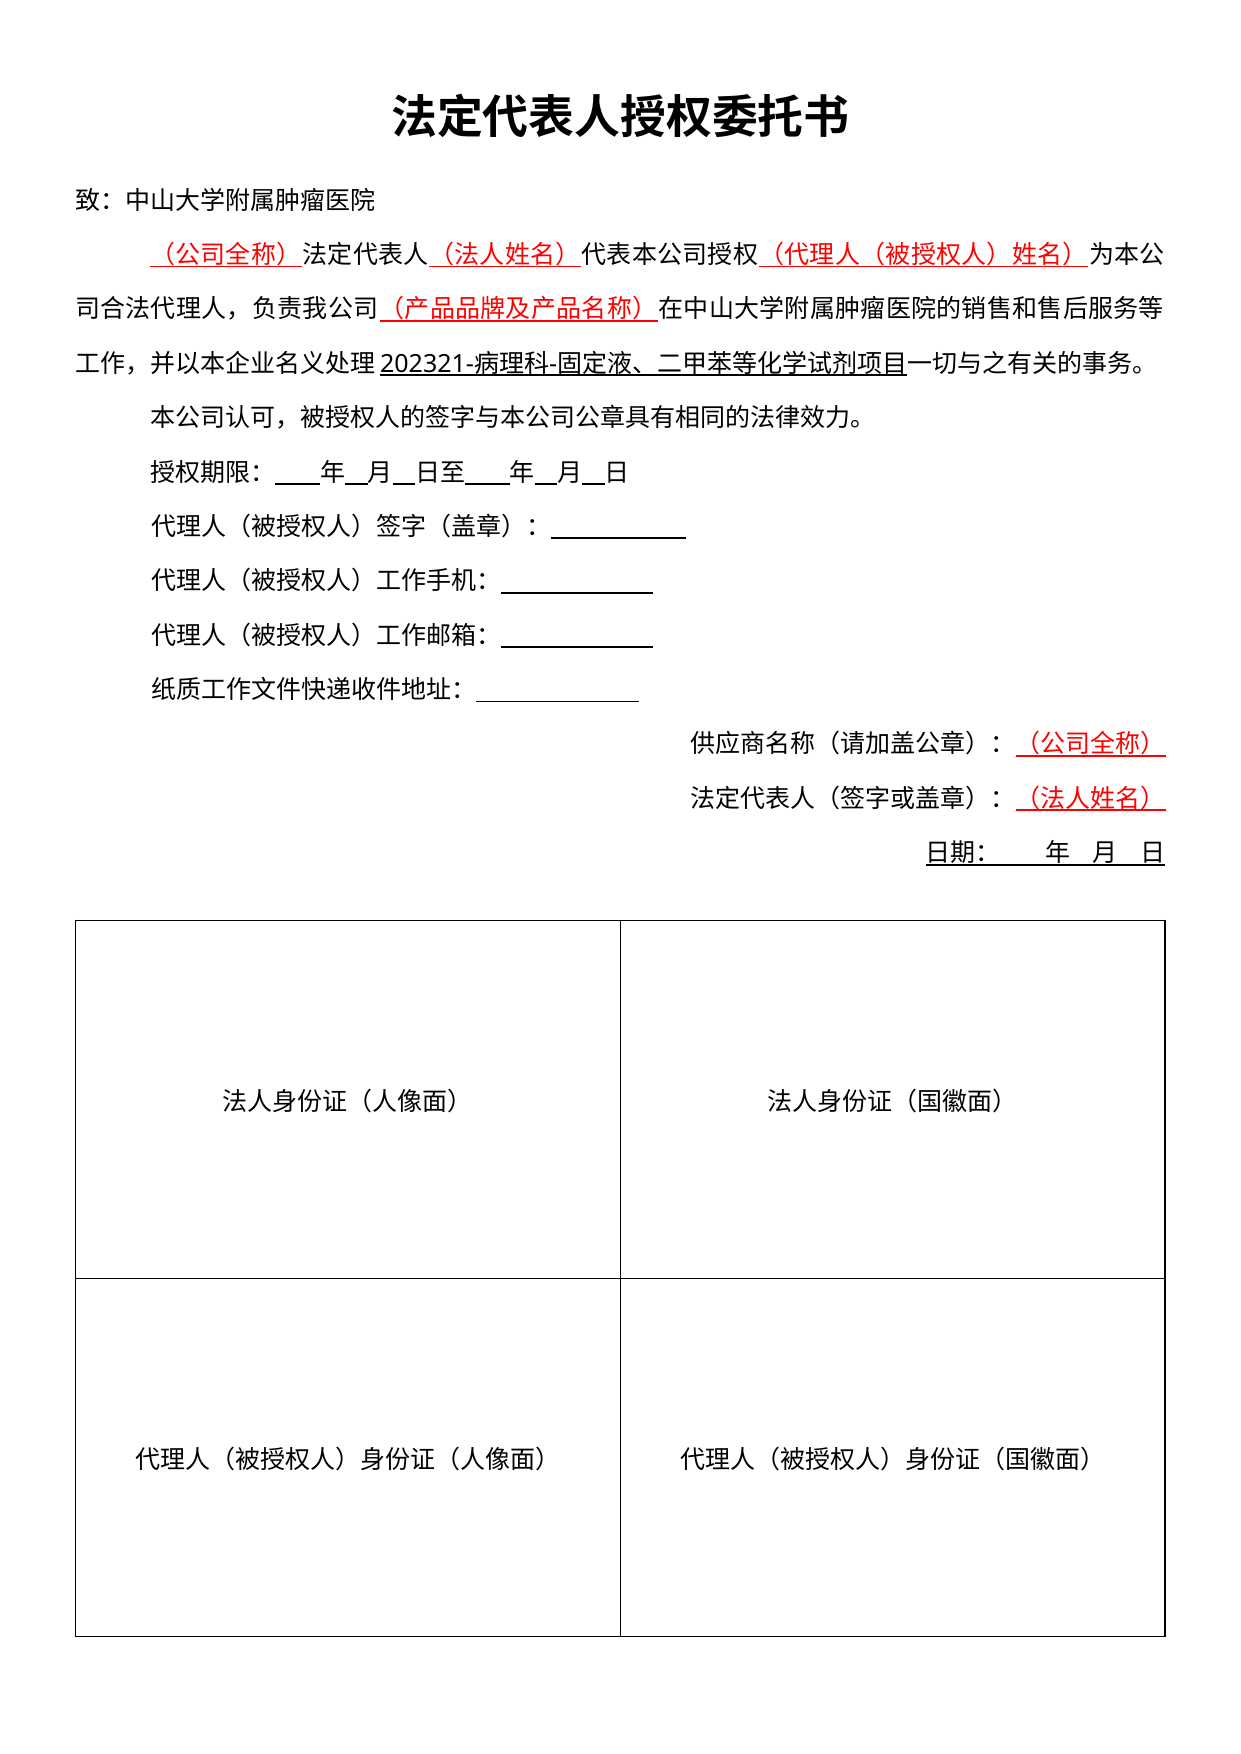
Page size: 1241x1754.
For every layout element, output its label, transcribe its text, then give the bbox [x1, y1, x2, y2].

text 代理人（被授权人）工作邮箱： [75, 615, 1165, 651]
text 法定代表人授权委托书 [75, 81, 1165, 147]
table_cell 代理人（被授权人）身份证（人像面） [76, 1279, 620, 1636]
text 授权期限： 年 月 日至 年 月 日 [75, 452, 1165, 488]
table_cell 代理人（被授权人）身份证（国徽面） [621, 1279, 1164, 1636]
text 代理人（被授权人）工作手机： [75, 561, 1165, 597]
text 致：中山大学附属肿瘤医院 [75, 180, 1165, 216]
table_header 法人身份证（人像面） [76, 921, 620, 1278]
text 法定代表人（签字或盖章）：（法人姓名） [75, 778, 1165, 814]
text 本公司认可，被授权人的签字与本公司公章具有相同的法律效力。 [75, 398, 1165, 434]
text 日期： 年 月 日 [75, 833, 1165, 869]
text 代理人（被授权人）签字（盖章）： [75, 506, 1165, 543]
text 纸质工作文件快递收件地址： [75, 669, 1165, 706]
text 供应商名称（请加盖公章）：（公司全称） [75, 724, 1165, 760]
table_header 法人身份证（国徽面） [621, 921, 1164, 1278]
text （公司全称）法定代表人（法人姓名）代表本公司授权（代理人（被授权人）姓名）为本公司合法代理人，负责我公司（产品品牌及产品名称）在中山大学附属肿瘤医院的销售和售后服务等工作，并以本企业名义处理202321-病理科-固定液、二甲苯等化学试剂项目一切与之有关的事务。 [75, 234, 1165, 379]
